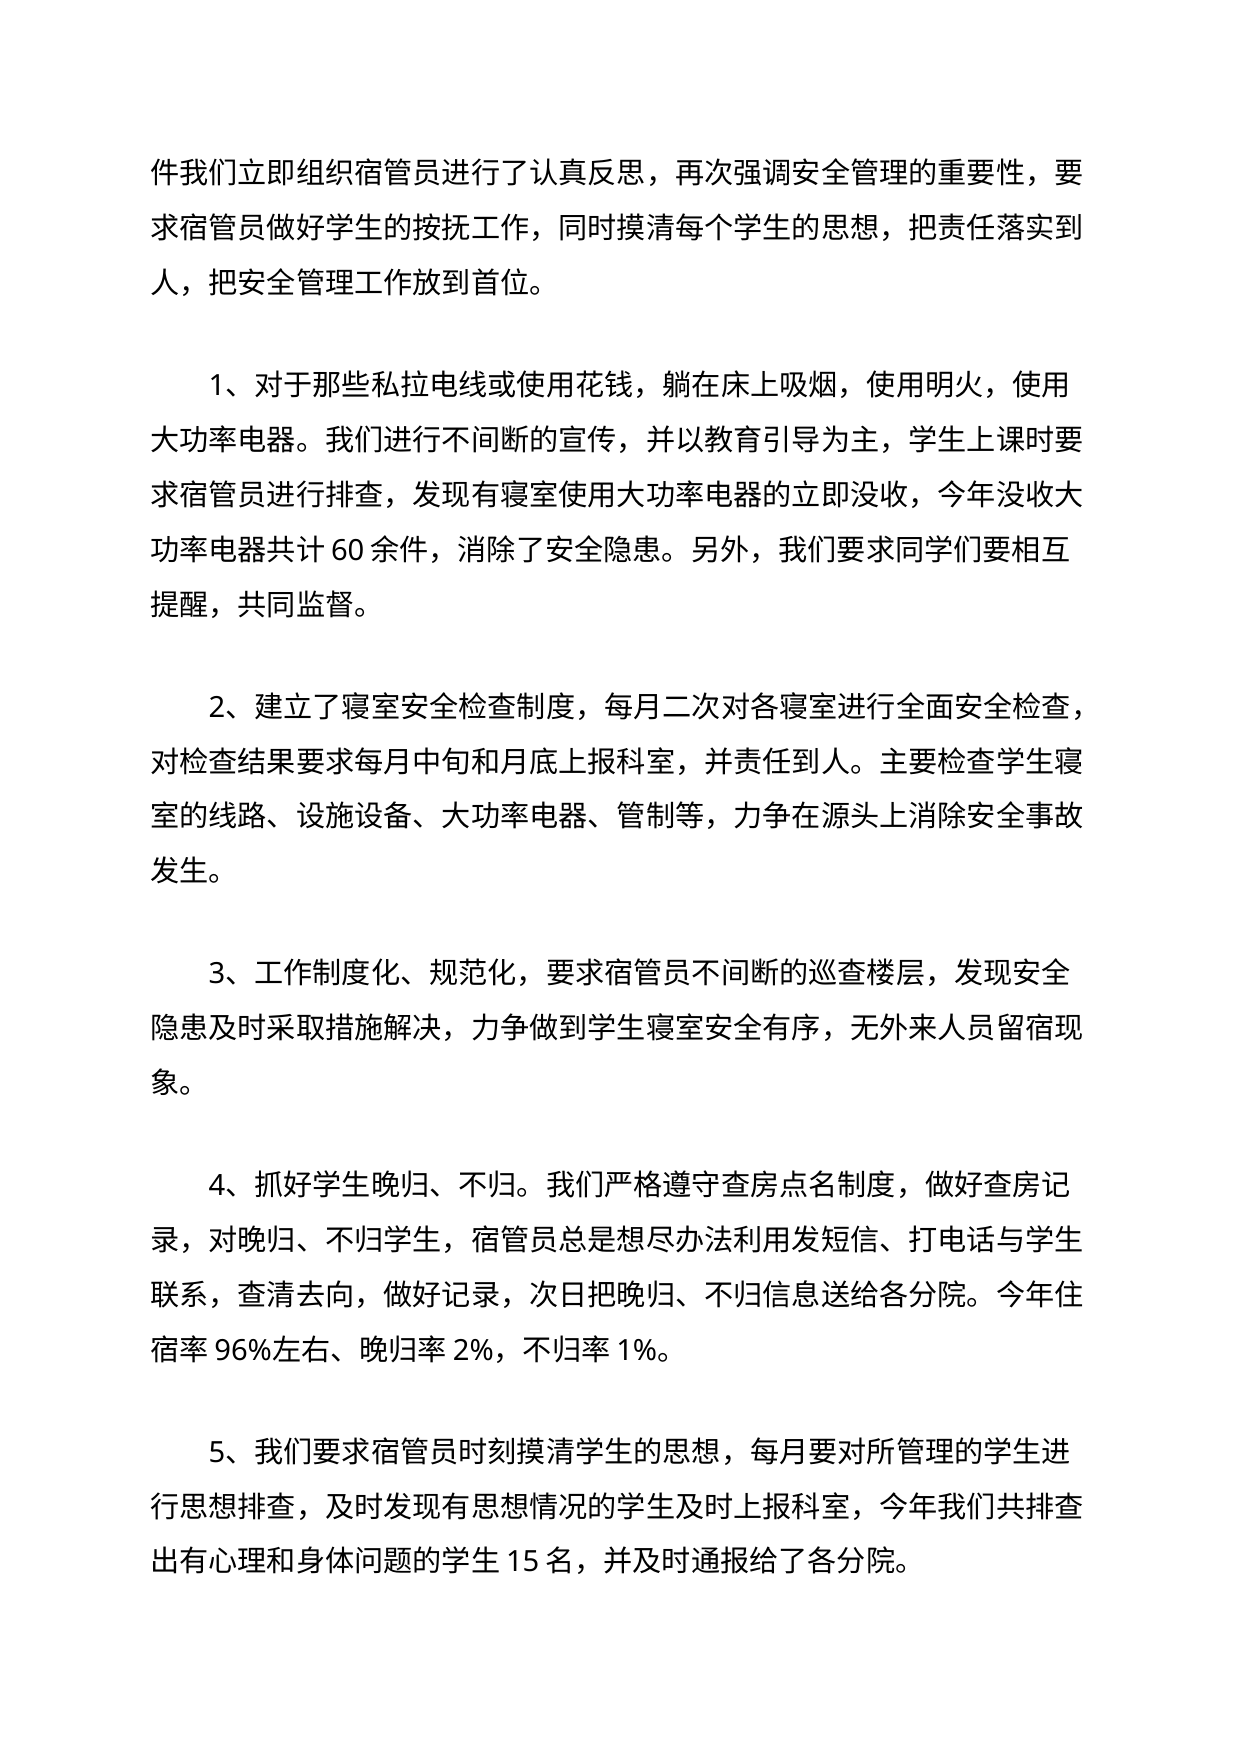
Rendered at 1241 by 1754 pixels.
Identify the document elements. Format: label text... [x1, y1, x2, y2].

text 4、抓好学生晚归、不归。我们严格遵守查房点名制度，做好查房记录，对晚归、不归学生，宿管员总是想尽办法利用发短信、打电话与学生联系，查清去向，做好记录，次日把晚归、不归信息送给各分院。今年住宿率96%左右、晚归率2%，不归率1%。 [150, 1161, 1090, 1368]
text 3、工作制度化、规范化，要求宿管员不间断的巡查楼层，发现安全隐患及时采取措施解决，力争做到学生寝室安全有序，无外来人员留宿现象。 [150, 950, 1090, 1102]
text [150, 150, 1090, 302]
text 5、我们要求宿管员时刻摸清学生的思想，每月要对所管理的学生进行思想排查，及时发现有思想情况的学生及时上报科室，今年我们共排查出有心理和身体问题的学生15名，并及时通报给了各分院。 [150, 1428, 1090, 1580]
text 1、对于那些私拉电线或使用花钱，躺在床上吸烟，使用明火，使用大功率电器。我们进行不间断的宣传，并以教育引导为主，学生上课时要求宿管员进行排查，发现有寝室使用大功率电器的立即没收，今年没收大功率电器共计60余件，消除了安全隐患。另外，我们要求同学们要相互提醒，共同监督。 [150, 362, 1090, 624]
text 2、建立了寝室安全检查制度，每月二次对各寝室进行全面安全检查，对检查结果要求每月中旬和月底上报科室，并责任到人。主要检查学生寝室的线路、设施设备、大功率电器、管制等，力争在源头上消除安全事故发生。 [150, 683, 1090, 890]
